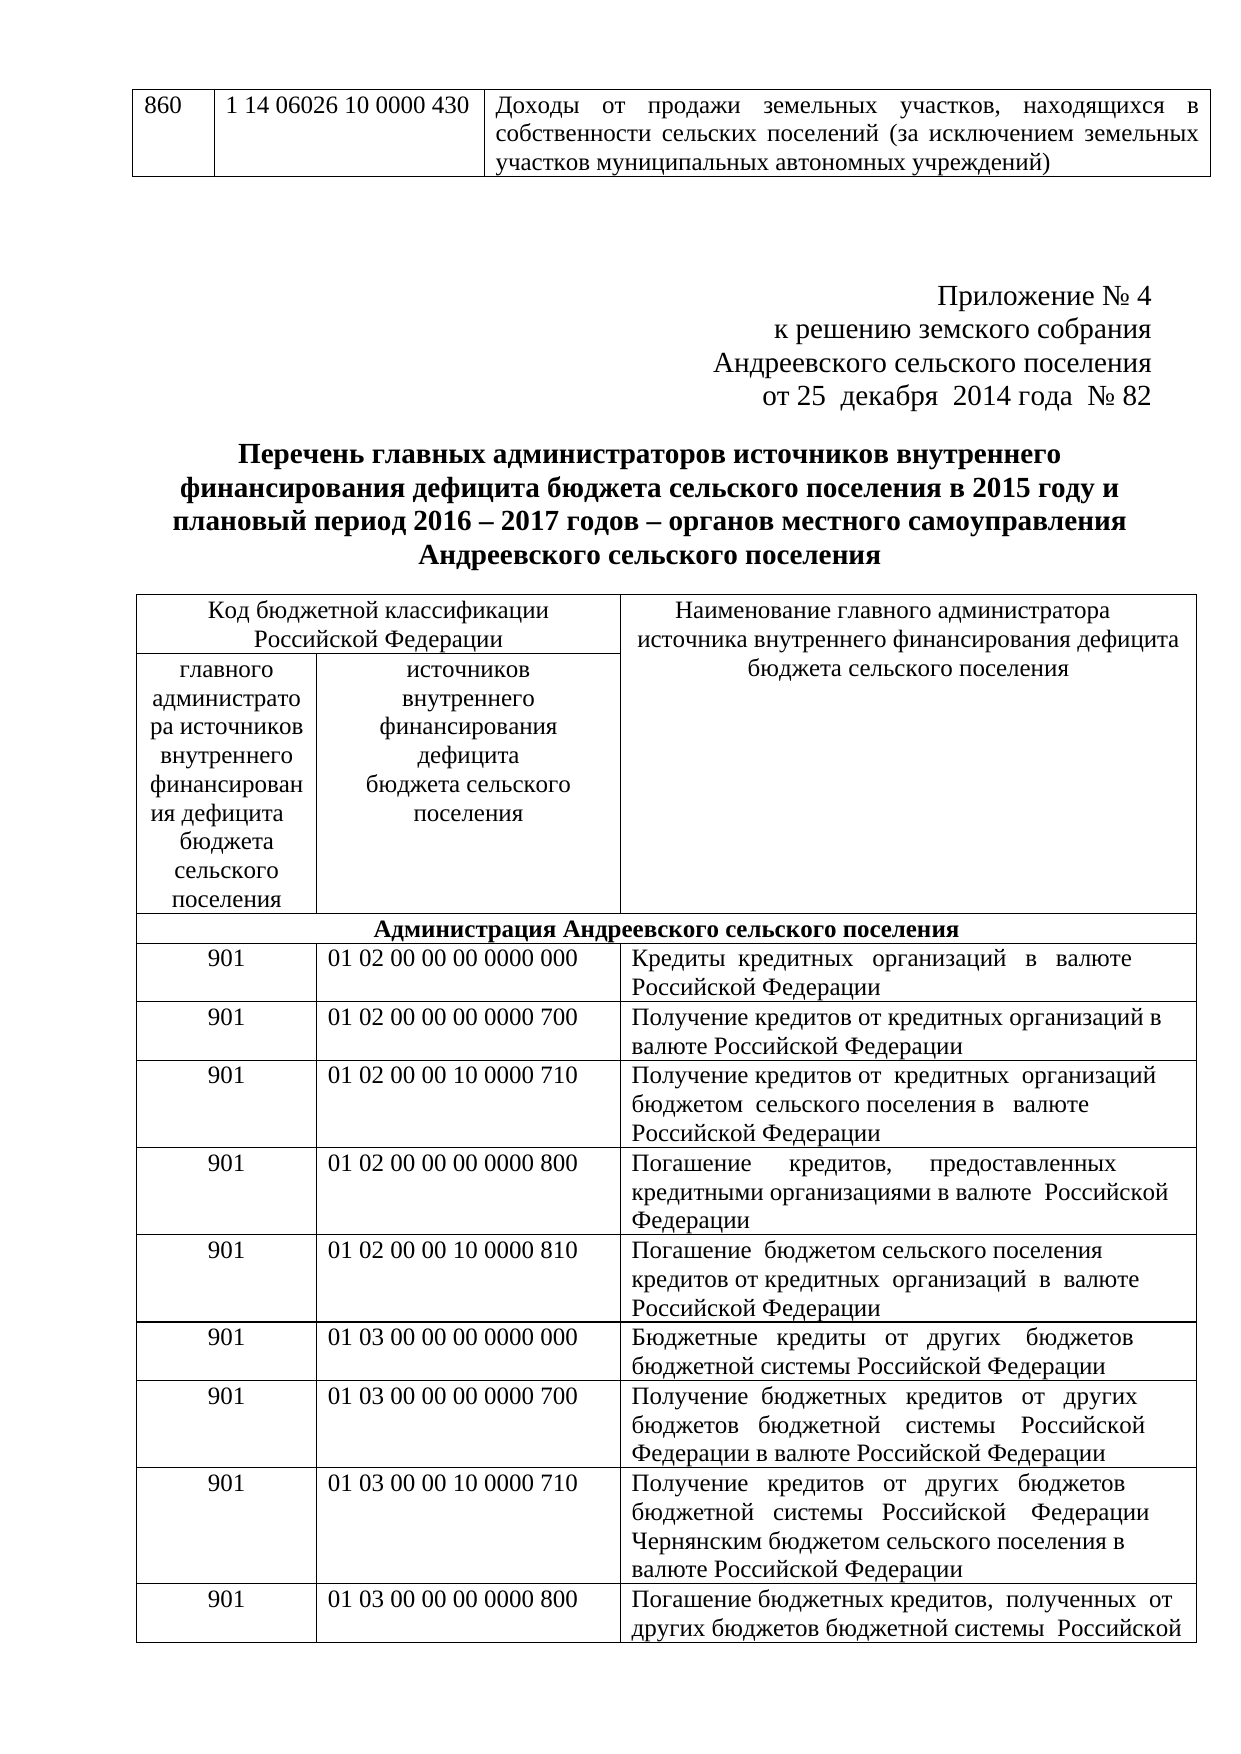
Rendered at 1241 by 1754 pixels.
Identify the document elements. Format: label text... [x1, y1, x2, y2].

table_cell Получение кредитов от других бюджетов бюджетной системы Российской Федерации Чернянским бюджетом сельского поселения в валюте Российской Федерации [621, 1468, 1196, 1583]
table_header Наименование главного администратора источника внутреннего финансирования дефицита бюджета сельского поселения [621, 595, 1196, 913]
text Андреевского сельского поселения [148, 537, 1152, 570]
table_cell Администрация Андреевского сельского поселения [137, 914, 1196, 942]
text Приложение № 4 [148, 278, 1152, 311]
table_cell 901 [137, 1061, 316, 1147]
table_cell 01 02 00 00 10 0000 710 [317, 1061, 620, 1147]
table_cell 01 03 00 00 00 0000 000 [317, 1323, 620, 1380]
table_cell Погашение бюджетных кредитов, полученных от других бюджетов бюджетной системы Российской Федерации в валюте Российской Федерации [621, 1584, 1196, 1642]
table_cell 901 [137, 1002, 316, 1059]
table_cell 01 03 00 00 00 0000 800 [317, 1584, 620, 1642]
table_cell Кредиты кредитных организаций в валюте Российской Федерации [621, 944, 1196, 1001]
table_cell 901 [137, 944, 316, 1001]
table_cell 860 [133, 90, 214, 176]
table_cell 901 [137, 1468, 316, 1583]
table_cell источников внутреннего финансирования дефицита бюджета сельского поселения [317, 654, 620, 913]
table_cell 01 03 00 00 10 0000 710 [317, 1468, 620, 1583]
table_cell 901 [137, 1235, 316, 1321]
table_cell 901 [137, 1584, 316, 1642]
table_cell Получение кредитов от кредитных организаций бюджетом сельского поселения в валюте Российской Федерации [621, 1061, 1196, 1147]
table_cell 01 02 00 00 00 0000 000 [317, 944, 620, 1001]
table_cell 01 02 00 00 10 0000 810 [317, 1235, 620, 1321]
table_cell Погашение кредитов, предоставленных кредитными организациями в валюте Российской Федерации [621, 1148, 1196, 1234]
table_cell 01 02 00 00 00 0000 800 [317, 1148, 620, 1234]
table_header Код бюджетной классификации Российской Федерации [137, 595, 620, 653]
text Андреевского сельского поселения [148, 345, 1152, 378]
table_cell 901 [137, 1148, 316, 1234]
table_cell Получение бюджетных кредитов от других бюджетов бюджетной системы Российской Федерации в валюте Российской Федерации [621, 1381, 1196, 1467]
table_cell Доходы от продажи земельных участков, находящихся в собственности сельских поселений (за исключением земельных участков муниципальных автономных учреждений) [485, 90, 1210, 176]
table_cell 901 [137, 1323, 316, 1380]
table_cell Получение кредитов от кредитных организаций в валюте Российской Федерации [621, 1002, 1196, 1059]
table_cell 901 [137, 1381, 316, 1467]
table_cell Погашение бюджетом сельского поселения кредитов от кредитных организаций в валюте Российской Федерации [621, 1235, 1196, 1321]
table_cell 1 14 06026 10 0000 430 [215, 90, 484, 176]
text Перечень главных администраторов источников внутреннего [148, 436, 1152, 470]
table_cell главного администратора источников внутреннего финансирования дефицита бюджета сельского поселения [137, 654, 316, 913]
table_cell 01 03 00 00 00 0000 700 [317, 1381, 620, 1467]
table_cell 01 02 00 00 00 0000 700 [317, 1002, 620, 1059]
table_cell Бюджетные кредиты от других бюджетов бюджетной системы Российской Федерации [621, 1323, 1196, 1380]
text от 25 декабря 2014 года № 82 [148, 378, 1152, 412]
text к решению земского собрания [148, 311, 1152, 345]
text финансирования дефицита бюджета сельского поселения в 2015 году и плановый период 2016 – 2017 годов – органов местного самоуправления [148, 470, 1152, 537]
